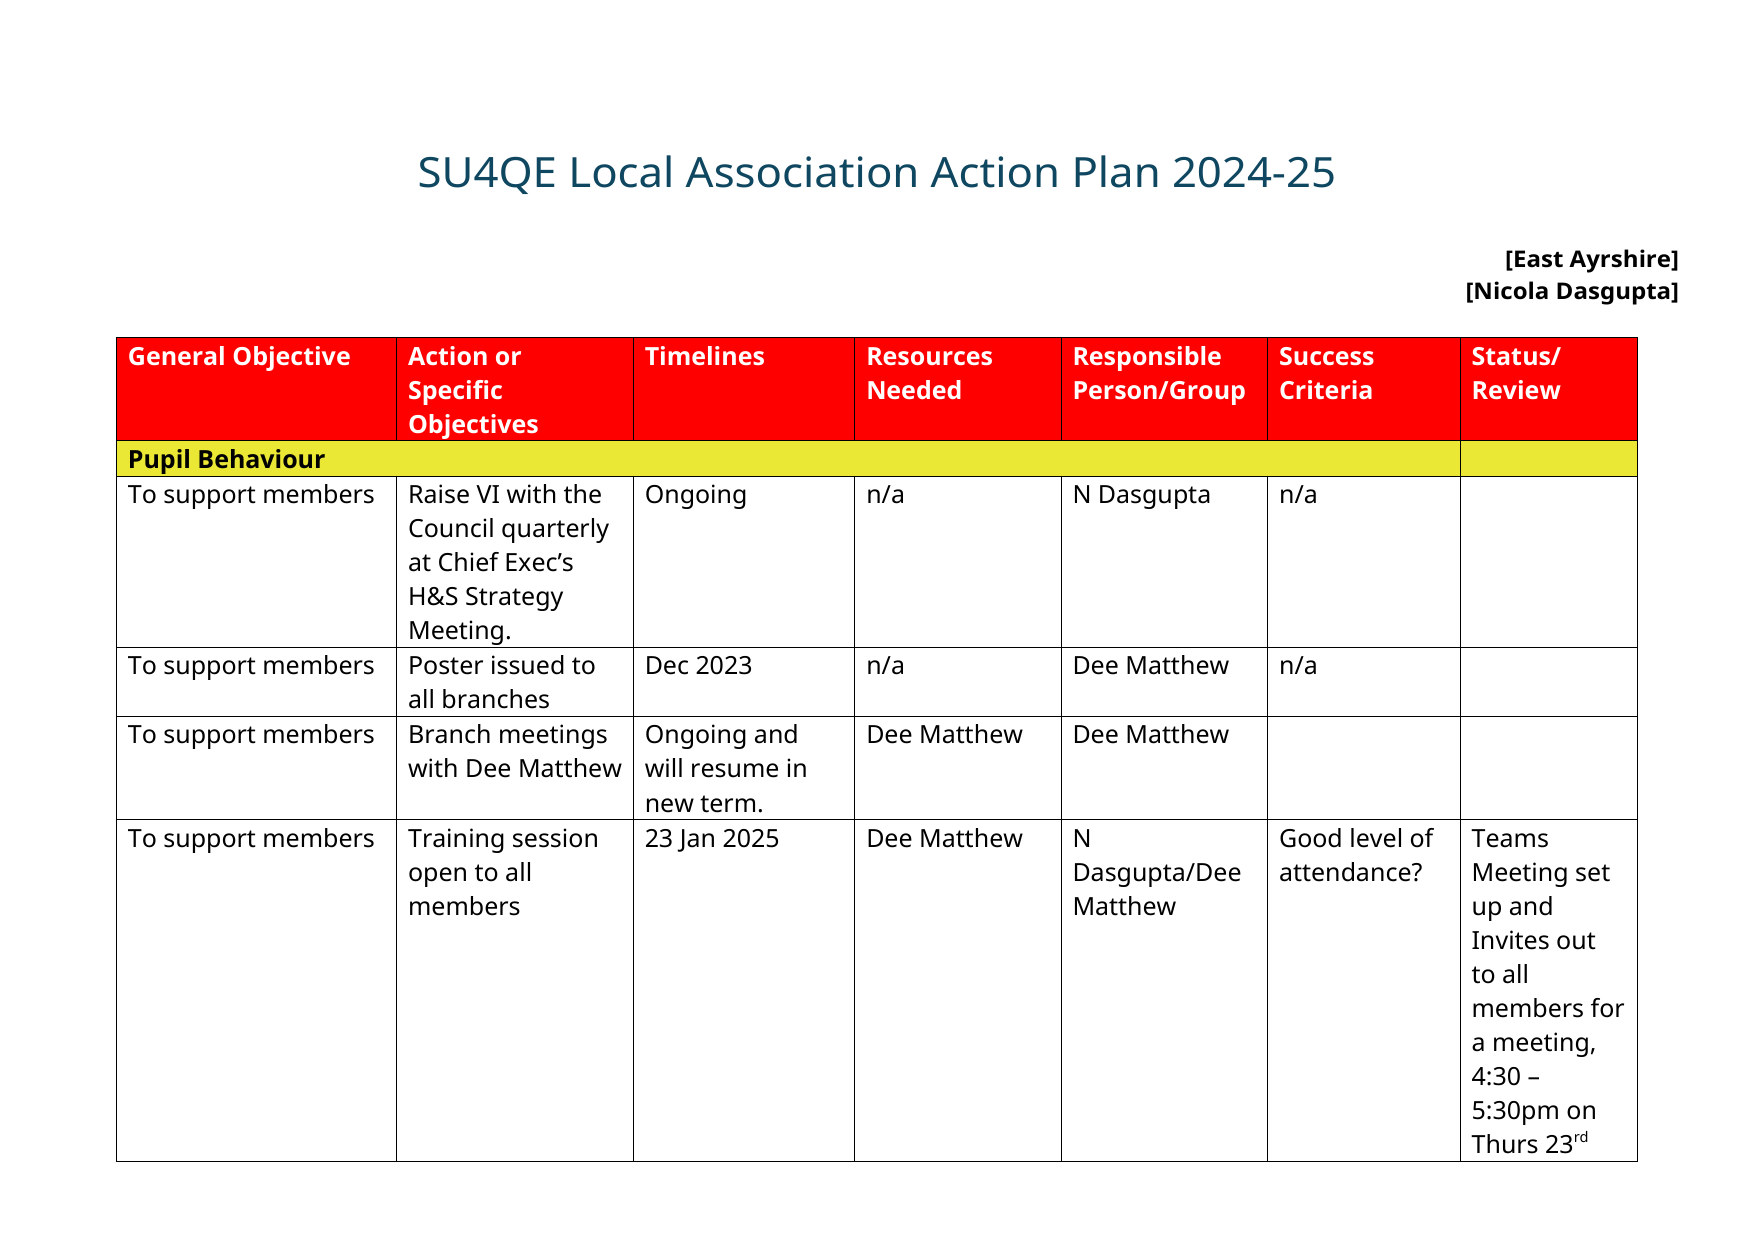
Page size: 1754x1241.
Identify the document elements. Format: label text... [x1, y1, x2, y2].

table_header Status/ Review [1461, 338, 1637, 440]
table_header General Objective [117, 338, 396, 440]
table_header Success Criteria [1268, 338, 1460, 440]
table_cell N Dasgupta [1062, 477, 1267, 647]
table_cell To support members [117, 477, 396, 647]
table_cell Dee Matthew [855, 820, 1061, 1161]
table_cell To support members [117, 717, 396, 819]
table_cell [397, 820, 633, 1161]
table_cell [1062, 820, 1267, 1161]
table_cell Pupil Behaviour [117, 441, 1460, 476]
table_cell n/a [855, 477, 1061, 647]
table_cell Ongoing and will resume in new term. [634, 717, 854, 819]
table_cell Ongoing [634, 477, 854, 647]
table_cell Poster issued to all branches [397, 648, 633, 716]
table_cell n/a [1268, 477, 1460, 647]
table_header Timelines [634, 338, 854, 440]
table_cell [1461, 820, 1637, 1161]
table_cell To support members [117, 820, 396, 1161]
table_cell Branch meetings with Dee Matthew [397, 717, 633, 819]
table_cell 23 Jan 2025 [634, 820, 854, 1161]
table_cell [1268, 717, 1460, 819]
table_cell [1461, 648, 1637, 716]
table_cell [1461, 477, 1637, 647]
text [East Ayrshire] [75, 243, 1679, 275]
table_cell To support members [117, 648, 396, 716]
table_cell n/a [1268, 648, 1460, 716]
table_header Responsible Person/Group [1062, 338, 1267, 440]
table_cell Raise VI with the Council quarterly at Chief Exec’s H&S Strategy Meeting. [397, 477, 633, 647]
text [Nicola Dasgupta] [75, 275, 1679, 306]
table_header Resources Needed [855, 338, 1061, 440]
table_cell [1461, 441, 1637, 476]
table_header Action or Specific Objectives [397, 338, 633, 440]
table_cell Dee Matthew [1062, 648, 1267, 716]
table_cell n/a [855, 648, 1061, 716]
subtitle SU4QE Local Association Action Plan 2024-25 [75, 143, 1679, 199]
table_cell Dee Matthew [1062, 717, 1267, 819]
table_cell Dee Matthew [855, 717, 1061, 819]
table_cell [1461, 717, 1637, 819]
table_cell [1268, 820, 1460, 1161]
table_cell Dec 2023 [634, 648, 854, 716]
